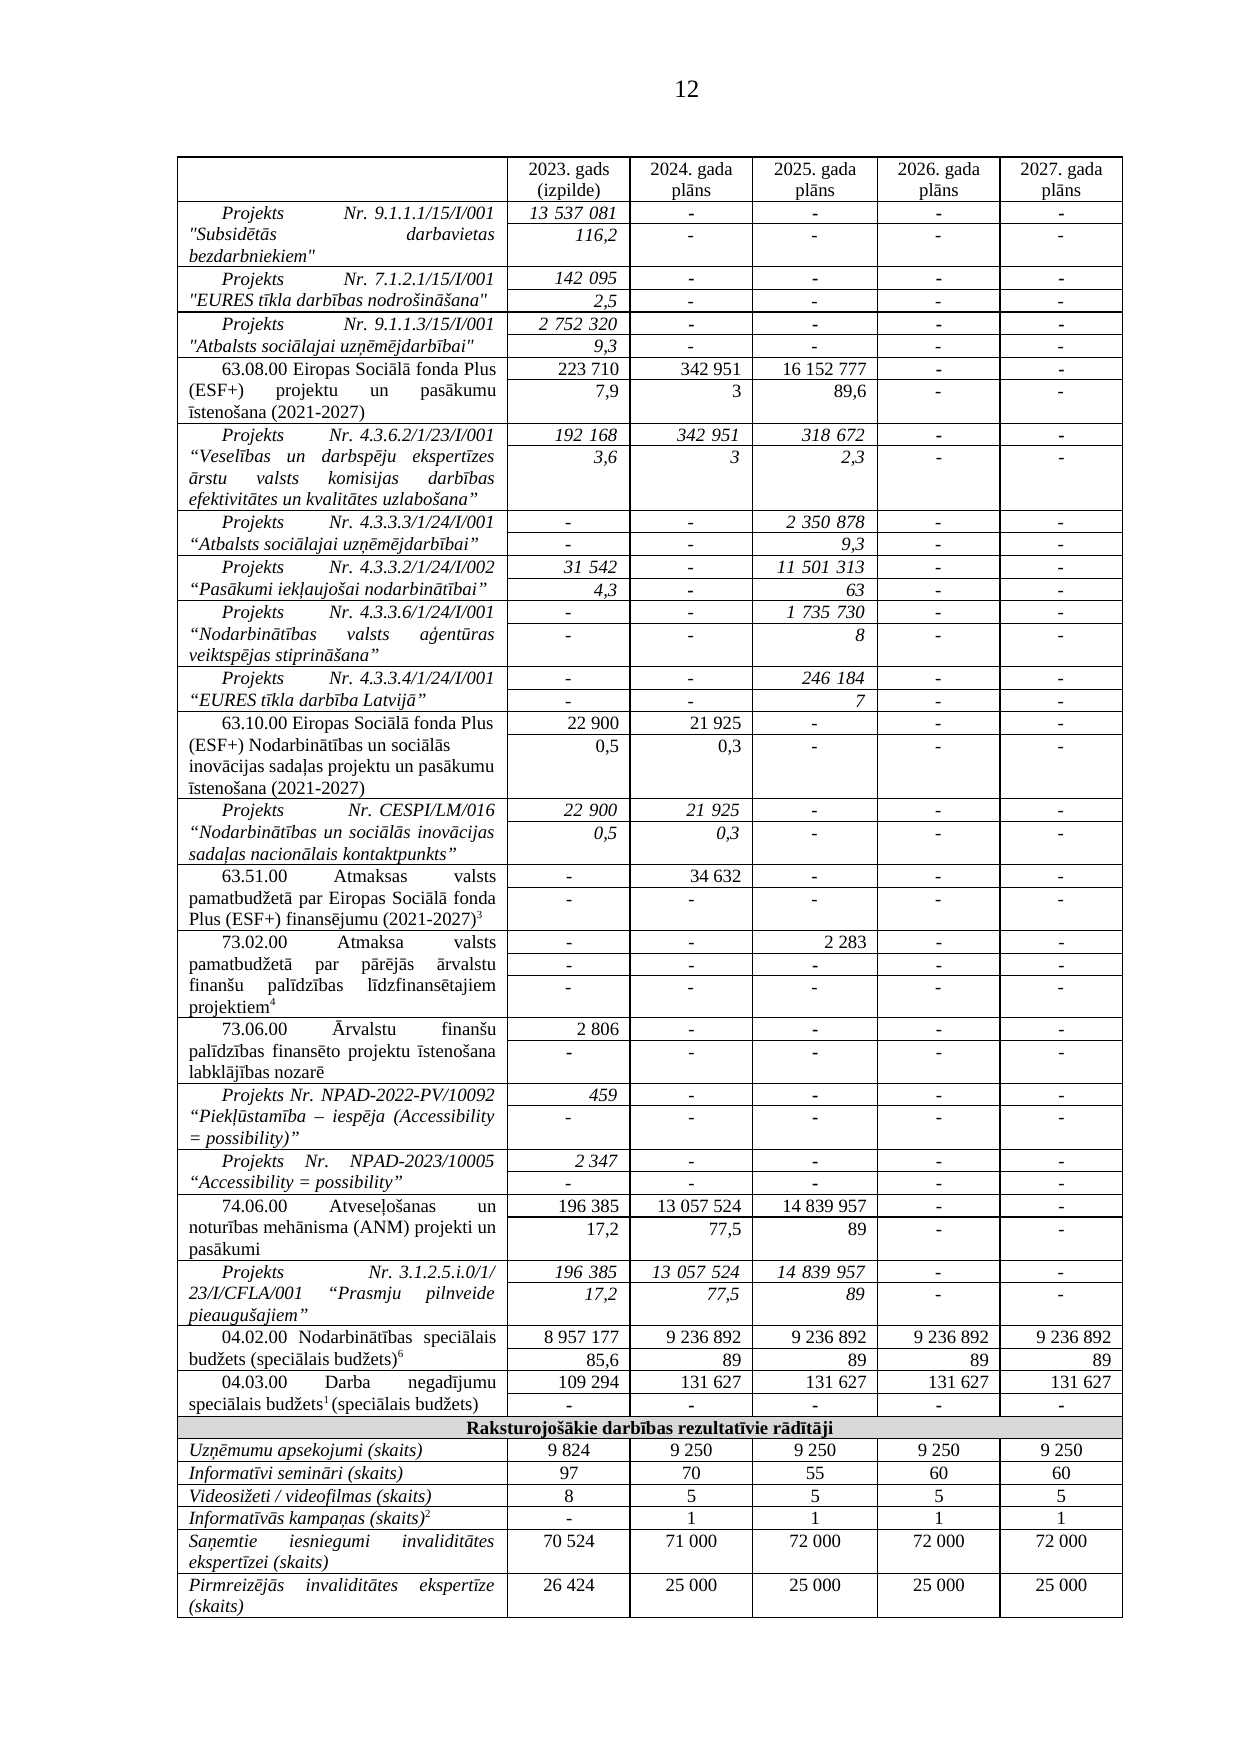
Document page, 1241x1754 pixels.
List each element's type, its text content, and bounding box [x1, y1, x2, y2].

table_cell - [1001, 1261, 1122, 1282]
table_cell 11 501 313 [753, 556, 877, 577]
table_cell 7,9 [508, 380, 629, 422]
table_cell - [878, 1218, 999, 1259]
table_cell Informatīvās kampaņas (skaits)2 [178, 1507, 507, 1529]
table_cell 72 000 [753, 1530, 877, 1573]
table_header 2025. gada plāns [753, 158, 877, 201]
table_cell - [1001, 202, 1122, 223]
table_cell 72 000 [878, 1530, 999, 1573]
table_cell 0,5 [508, 735, 629, 798]
table_cell 21 925 [631, 799, 752, 821]
table_cell - [753, 202, 877, 223]
table_cell - [1001, 511, 1122, 532]
table_cell - [508, 624, 629, 666]
table_cell - [508, 601, 629, 623]
table_cell 9 250 [878, 1439, 999, 1461]
table_cell - [1001, 712, 1122, 734]
table_cell - [1001, 1041, 1122, 1083]
table_cell 8 957 177 [508, 1326, 629, 1348]
table_cell - [878, 624, 999, 666]
table_cell Projekts Nr. NPAD-2022-PV/10092 “Piekļūstamība – iespēja (Accessibility = possibility)” [178, 1084, 507, 1148]
table_cell 5 [878, 1485, 999, 1506]
table_cell 70 [631, 1462, 752, 1483]
table_cell - [508, 533, 629, 555]
table_cell - [1001, 1018, 1122, 1040]
table_cell 17,2 [508, 1218, 629, 1259]
table_cell - [753, 1394, 877, 1416]
table_cell - [1001, 533, 1122, 555]
table_cell - [631, 1150, 752, 1171]
table_cell 5 [631, 1485, 752, 1506]
table_cell - [753, 335, 877, 357]
table_cell - [631, 931, 752, 952]
table_cell 31 542 [508, 556, 629, 577]
table_cell 97 [508, 1462, 629, 1483]
table_cell - [1001, 1283, 1122, 1325]
table_cell - [1001, 424, 1122, 445]
table_cell - [753, 954, 877, 975]
table_cell - [1001, 865, 1122, 887]
table_cell Raksturojošākie darbības rezultatīvie rādītāji [178, 1417, 1122, 1438]
table_cell - [631, 601, 752, 623]
table_cell 109 294 [508, 1371, 629, 1393]
table_cell 89 [753, 1218, 877, 1259]
table_cell 89 [1001, 1349, 1122, 1370]
table_cell - [508, 1394, 629, 1416]
table_cell - [878, 533, 999, 555]
table_cell - [631, 976, 752, 1017]
table_cell 223 710 [508, 358, 629, 379]
table_cell 7 [753, 690, 877, 711]
table_cell - [1001, 799, 1122, 821]
table_cell 14 839 957 [753, 1195, 877, 1216]
table_cell Projekts Nr. NPAD-2023/10005 “Accessibility = possibility” [178, 1150, 507, 1194]
table_cell Projekts Nr. 7.1.2.1/15/I/001 "EURES tīkla darbības nodrošināšana" [178, 267, 507, 311]
table_cell 131 627 [1001, 1371, 1122, 1393]
table_cell - [878, 267, 999, 289]
table_cell - [631, 1018, 752, 1040]
table_cell Informatīvi semināri (skaits) [178, 1462, 507, 1483]
table_cell - [878, 579, 999, 600]
table_cell 3 [631, 380, 752, 422]
table_cell 246 184 [753, 667, 877, 688]
table_cell 131 627 [878, 1371, 999, 1393]
table_cell - [508, 976, 629, 1017]
table_cell - [878, 1084, 999, 1105]
table_cell - [878, 1283, 999, 1325]
table_cell 2 806 [508, 1018, 629, 1040]
table_cell - [878, 822, 999, 864]
table_cell 1 [753, 1507, 877, 1529]
table_cell - [878, 712, 999, 734]
table_cell - [753, 313, 877, 334]
table_cell - [878, 799, 999, 821]
table_cell 131 627 [631, 1371, 752, 1393]
table_header 2027. gada plāns [1001, 158, 1122, 201]
table_cell 2 347 [508, 1150, 629, 1171]
table_cell 60 [1001, 1462, 1122, 1483]
table_cell - [878, 667, 999, 688]
table_cell - [631, 202, 752, 223]
table_cell 9 824 [508, 1439, 629, 1461]
table_cell - [878, 1106, 999, 1148]
table_cell - [1001, 888, 1122, 930]
table_cell 2,5 [508, 290, 629, 311]
table_cell 8 [753, 624, 877, 666]
table_cell 196 385 [508, 1195, 629, 1216]
table_cell - [753, 1084, 877, 1105]
table_cell - [631, 1041, 752, 1083]
table_cell - [878, 224, 999, 266]
table_cell - [508, 1172, 629, 1194]
table_cell - [508, 667, 629, 688]
table_cell 25 000 [1001, 1574, 1122, 1617]
table_cell - [631, 556, 752, 577]
table_cell - [878, 976, 999, 1017]
table_cell - [878, 1195, 999, 1216]
table_cell 89,6 [753, 380, 877, 422]
table_cell - [631, 1394, 752, 1416]
table_cell - [631, 667, 752, 688]
table_cell 63.08.00 Eiropas Sociālā fonda Plus (ESF+) projektu un pasākumu īstenošana (2021-2027) [178, 358, 507, 422]
table_cell 63.51.00 Atmaksas valsts pamatbudžetā par Eiropas Sociālā fonda Plus (ESF+) finansējumu (2021-2027)3 [178, 865, 507, 930]
table_cell 74.06.00 Atveseļošanas un noturības mehānisma (ANM) projekti un pasākumi [178, 1195, 507, 1259]
table_cell 55 [753, 1462, 877, 1483]
table_cell - [631, 690, 752, 711]
table_cell Saņemtie iesniegumi invaliditātes ekspertīzei (skaits) [178, 1530, 507, 1573]
table_cell - [753, 1018, 877, 1040]
table_cell - [878, 1018, 999, 1040]
table_cell 73.06.00 Ārvalstu finanšu palīdzības finansēto projektu īstenošana labklājības nozarē [178, 1018, 507, 1083]
table_cell 2 752 320 [508, 313, 629, 334]
table_cell Projekts Nr. 9.1.1.3/15/I/001 "Atbalsts sociālajai uzņēmējdarbībai" [178, 313, 507, 357]
table_cell 142 095 [508, 267, 629, 289]
table_cell 13 057 524 [631, 1195, 752, 1216]
table_cell 1 [631, 1507, 752, 1529]
table_cell - [1001, 358, 1122, 379]
table_cell - [753, 1172, 877, 1194]
table_cell - [753, 822, 877, 864]
table_cell 89 [878, 1349, 999, 1370]
table_cell 9 250 [753, 1439, 877, 1461]
table_cell - [1001, 290, 1122, 311]
table_cell - [508, 690, 629, 711]
table_cell 71 000 [631, 1530, 752, 1573]
table_cell 73.02.00 Atmaksa valsts pamatbudžetā par pārējās ārvalstu finanšu palīdzības līdzfinansētajiem projektiem4 [178, 931, 507, 1017]
table_cell - [1001, 1084, 1122, 1105]
table_cell 0,3 [631, 735, 752, 798]
table_cell 34 632 [631, 865, 752, 887]
table_cell 89 [753, 1349, 877, 1370]
table_cell - [1001, 1106, 1122, 1148]
table_cell - [631, 290, 752, 311]
table_cell Projekts Nr. 3.1.2.5.i.0/1/ 23/I/CFLA/001 “Prasmju pilnveide pieaugušajiem” [178, 1261, 507, 1325]
table_cell 04.02.00 Nodarbinātības speciālais budžets (speciālais budžets)6 [178, 1326, 507, 1370]
table_cell 17,2 [508, 1283, 629, 1325]
table_cell - [878, 556, 999, 577]
table_cell - [753, 290, 877, 311]
table_cell 14 839 957 [753, 1261, 877, 1282]
table_cell 318 672 [753, 424, 877, 445]
table_cell - [878, 601, 999, 623]
table_cell - [631, 267, 752, 289]
table_cell - [1001, 667, 1122, 688]
table_cell 89 [753, 1283, 877, 1325]
table_cell - [878, 1041, 999, 1083]
table_cell - [1001, 735, 1122, 798]
table_cell - [878, 380, 999, 422]
table_cell - [878, 446, 999, 510]
table_cell - [878, 690, 999, 711]
table_cell 13 057 524 [631, 1261, 752, 1282]
table_cell 0,3 [631, 822, 752, 864]
table_cell - [878, 1394, 999, 1416]
table_cell 63 [753, 579, 877, 600]
table_cell 9 250 [1001, 1439, 1122, 1461]
table_cell 25 000 [878, 1574, 999, 1617]
table_cell 5 [1001, 1485, 1122, 1506]
table_cell 459 [508, 1084, 629, 1105]
table_cell - [753, 1041, 877, 1083]
table_cell 131 627 [753, 1371, 877, 1393]
table_cell 9 250 [631, 1439, 752, 1461]
table_cell - [878, 290, 999, 311]
table_cell 2,3 [753, 446, 877, 510]
table_cell - [631, 313, 752, 334]
table_cell - [508, 865, 629, 887]
table_cell - [753, 267, 877, 289]
table_cell 04.03.00 Darba negadījumu speciālais budžets1 (speciālais budžets) [178, 1371, 507, 1416]
table_cell 9,3 [753, 533, 877, 555]
table_cell - [508, 1507, 629, 1529]
table_cell 1 [878, 1507, 999, 1529]
table_cell 196 385 [508, 1261, 629, 1282]
table_cell 13 537 081 [508, 202, 629, 223]
table_cell - [1001, 224, 1122, 266]
table_cell - [508, 511, 629, 532]
table_cell Pirmreizējās invaliditātes ekspertīze (skaits) [178, 1574, 507, 1617]
table_cell - [753, 865, 877, 887]
table_cell 25 000 [753, 1574, 877, 1617]
table_cell - [753, 888, 877, 930]
table_cell - [1001, 446, 1122, 510]
table_cell 89 [631, 1349, 752, 1370]
table_cell 85,6 [508, 1349, 629, 1370]
table_cell - [753, 735, 877, 798]
table_cell 72 000 [1001, 1530, 1122, 1573]
table_cell 192 168 [508, 424, 629, 445]
table_header 2024. gada plāns [631, 158, 752, 201]
table_cell - [631, 335, 752, 357]
table_cell - [508, 888, 629, 930]
table_cell - [631, 224, 752, 266]
table_cell - [878, 358, 999, 379]
table_cell 342 951 [631, 358, 752, 379]
table_cell - [878, 1172, 999, 1194]
table_cell - [1001, 822, 1122, 864]
table_cell Projekts Nr. 4.3.3.2/1/24/I/002 “Pasākumi iekļaujošai nodarbinātībai” [178, 556, 507, 600]
table_cell Projekts Nr. 4.3.3.3/1/24/I/001 “Atbalsts sociālajai uzņēmējdarbībai” [178, 511, 507, 555]
table_cell - [878, 1150, 999, 1171]
table_cell - [1001, 380, 1122, 422]
table_cell - [631, 579, 752, 600]
table_cell - [631, 624, 752, 666]
table_cell - [1001, 601, 1122, 623]
table_cell - [631, 511, 752, 532]
table_cell - [631, 1106, 752, 1148]
table_cell 1 735 730 [753, 601, 877, 623]
table_header 2026. gada plāns [878, 158, 999, 201]
table_cell - [878, 424, 999, 445]
table_cell - [753, 1106, 877, 1148]
table_cell 70 524 [508, 1530, 629, 1573]
table_cell - [1001, 556, 1122, 577]
table_cell Videosižeti / videofilmas (skaits) [178, 1485, 507, 1506]
table_cell - [1001, 335, 1122, 357]
table_cell 8 [508, 1485, 629, 1506]
table_cell 9 236 892 [753, 1326, 877, 1348]
table_cell - [878, 1261, 999, 1282]
table_cell 2 350 878 [753, 511, 877, 532]
table_cell 3,6 [508, 446, 629, 510]
table_cell 9,3 [508, 335, 629, 357]
table_cell Projekts Nr. 4.3.6.2/1/23/I/001 “Veselības un darbspēju ekspertīzes ārstu valsts komisijas darbības efektivitātes un kvalitātes uzlabošana” [178, 424, 507, 510]
table_cell - [1001, 267, 1122, 289]
table_cell 22 900 [508, 799, 629, 821]
table_cell - [1001, 1394, 1122, 1416]
table_cell - [878, 202, 999, 223]
table_cell 116,2 [508, 224, 629, 266]
table_cell - [1001, 1195, 1122, 1216]
table_cell 25 000 [631, 1574, 752, 1617]
table_cell - [878, 735, 999, 798]
table_cell 1 [1001, 1507, 1122, 1529]
table_cell 342 951 [631, 424, 752, 445]
table_cell - [631, 1172, 752, 1194]
table_cell 9 236 892 [1001, 1326, 1122, 1348]
table_cell Projekts Nr. 4.3.3.6/1/24/I/001 “Nodarbinātības valsts aģentūras veiktspējas stiprināšana” [178, 601, 507, 666]
table_cell - [1001, 1218, 1122, 1259]
table_cell - [1001, 954, 1122, 975]
table_header 2023. gads (izpilde) [508, 158, 629, 201]
table_cell - [1001, 1150, 1122, 1171]
table_cell 9 236 892 [631, 1326, 752, 1348]
table_cell - [878, 335, 999, 357]
table_cell - [508, 1106, 629, 1148]
table_cell Projekts Nr. 9.1.1.1/15/I/001 "Subsidētās darbavietas bezdarbniekiem" [178, 202, 507, 266]
table_cell - [508, 954, 629, 975]
table_cell 16 152 777 [753, 358, 877, 379]
table_cell - [878, 888, 999, 930]
table_cell 26 424 [508, 1574, 629, 1617]
table_cell 3 [631, 446, 752, 510]
table_cell 0,5 [508, 822, 629, 864]
table_cell - [1001, 976, 1122, 1017]
table_cell 4,3 [508, 579, 629, 600]
table_cell - [508, 1041, 629, 1083]
table_cell 77,5 [631, 1283, 752, 1325]
table_cell - [508, 931, 629, 952]
table_cell - [878, 931, 999, 952]
table_cell Projekts Nr. CESPI/LM/016 “Nodarbinātības un sociālās inovācijas sadaļas nacionālais kontaktpunkts” [178, 799, 507, 864]
table_cell - [631, 888, 752, 930]
table_cell - [878, 511, 999, 532]
table_cell - [1001, 624, 1122, 666]
table_cell 63.10.00 Eiropas Sociālā fonda Plus (ESF+) Nodarbinātības un sociālās inovācijas sadaļas projektu un pasākumu īstenošana (2021-2027) [178, 712, 507, 798]
table_cell - [878, 865, 999, 887]
table_cell 2 283 [753, 931, 877, 952]
table_header [178, 158, 507, 201]
table_cell 21 925 [631, 712, 752, 734]
table_cell - [878, 954, 999, 975]
table_cell - [1001, 690, 1122, 711]
table_cell - [631, 954, 752, 975]
table_cell - [753, 976, 877, 1017]
table_cell - [1001, 931, 1122, 952]
table_cell - [1001, 1172, 1122, 1194]
table_cell - [878, 313, 999, 334]
table_cell - [631, 1084, 752, 1105]
table_cell - [753, 1150, 877, 1171]
table_cell Uzņēmumu apsekojumi (skaits) [178, 1439, 507, 1461]
table_cell 9 236 892 [878, 1326, 999, 1348]
table_cell - [753, 224, 877, 266]
table_cell - [753, 799, 877, 821]
table_cell - [631, 533, 752, 555]
table_cell 60 [878, 1462, 999, 1483]
table_cell - [1001, 313, 1122, 334]
table_cell - [1001, 579, 1122, 600]
table_cell 77,5 [631, 1218, 752, 1259]
table_cell 22 900 [508, 712, 629, 734]
table_cell - [753, 712, 877, 734]
table_cell Projekts Nr. 4.3.3.4/1/24/I/001 “EURES tīkla darbība Latvijā” [178, 667, 507, 711]
table_cell 5 [753, 1485, 877, 1506]
